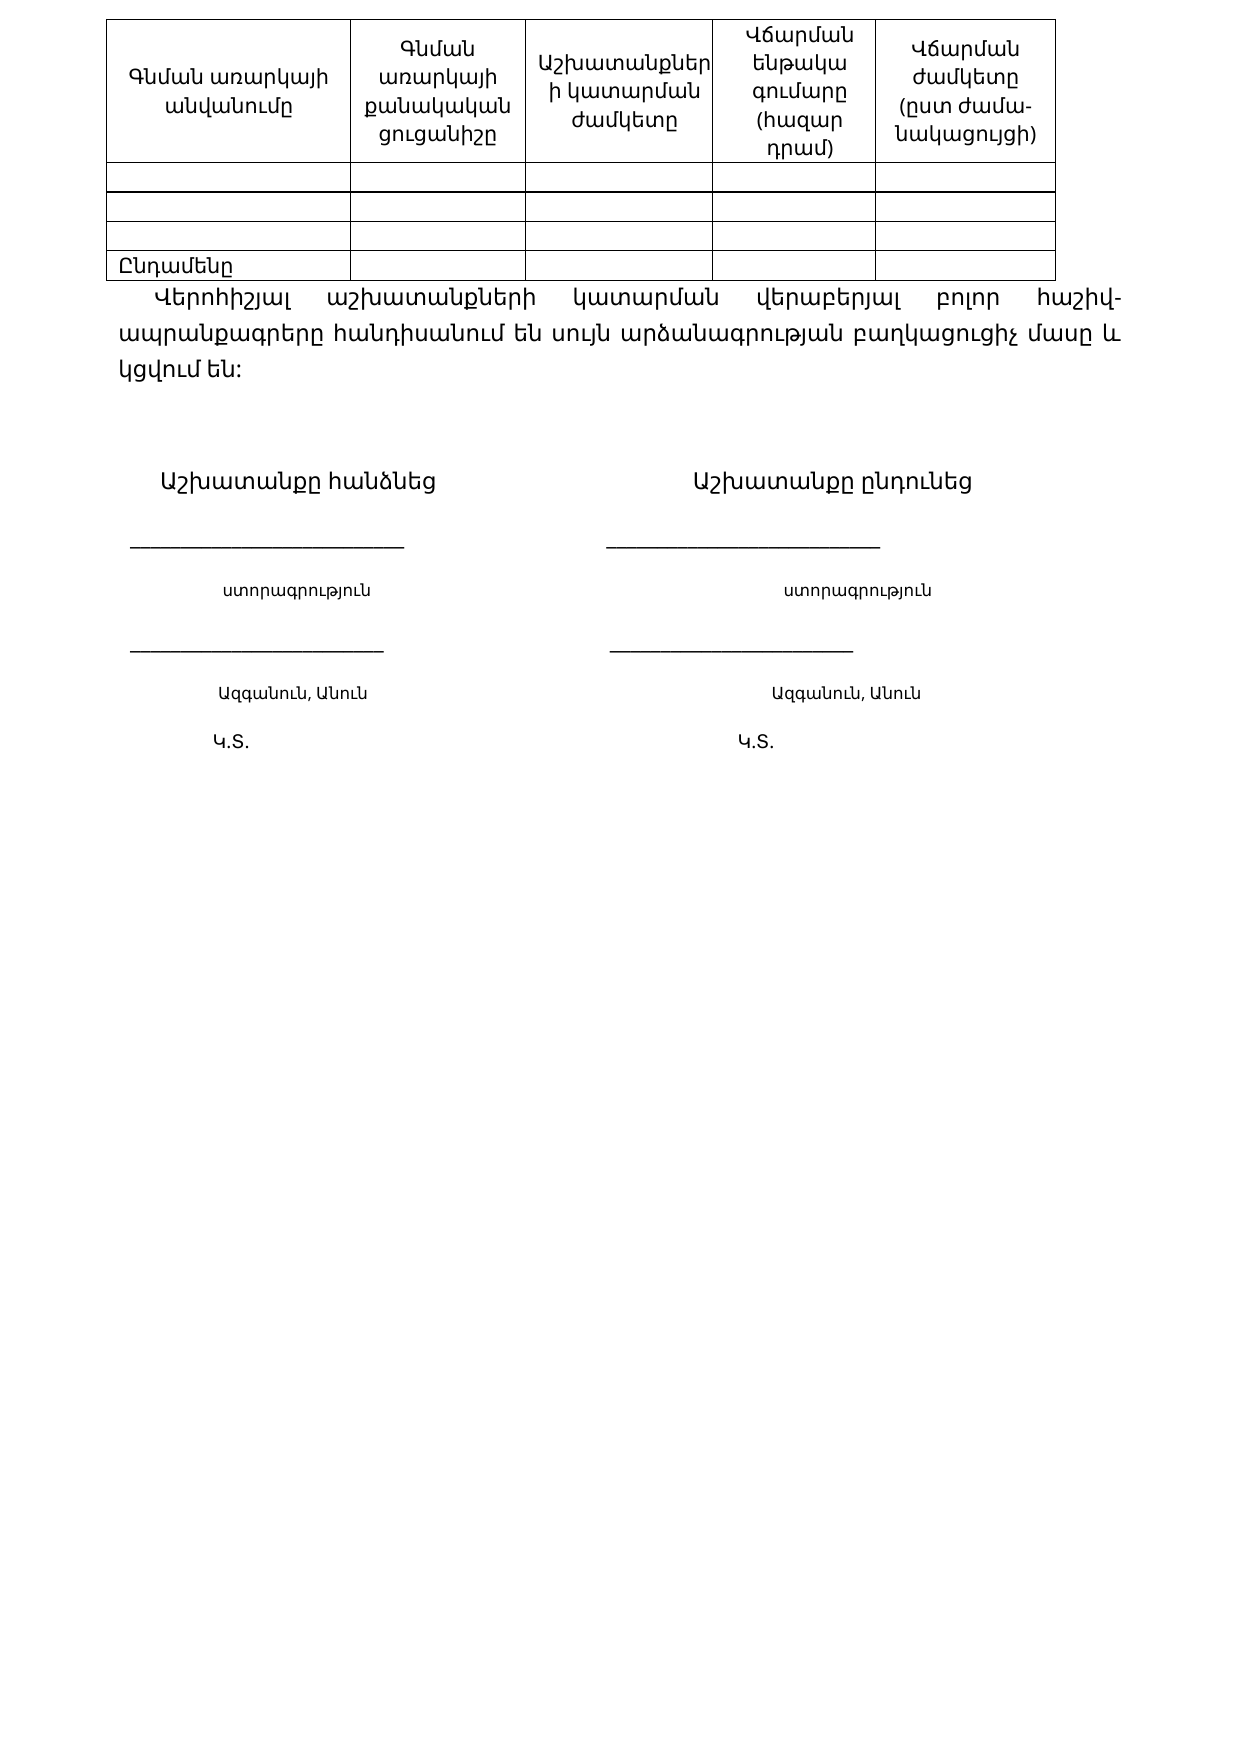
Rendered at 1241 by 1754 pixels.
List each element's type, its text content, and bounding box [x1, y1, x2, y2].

table_cell [351, 222, 525, 250]
text _________________________ ________________________ [118, 625, 1122, 656]
table_cell [351, 251, 525, 280]
table_header Աշխատանքների կատարման ժամկետը [526, 20, 712, 162]
text ստորագրություն ստորագրություն [118, 578, 1122, 601]
text Աշխատանքը հանձնեց Աշխատանքը ընդունեց [118, 464, 1122, 496]
table_cell [526, 251, 712, 280]
table_cell Ընդամենը [107, 251, 350, 280]
table_cell [526, 222, 712, 250]
table_cell [713, 251, 875, 280]
table_cell [876, 163, 1055, 191]
table_cell [876, 193, 1055, 221]
table_header Գնման առարկայի անվանումը [107, 20, 350, 162]
table_cell [351, 193, 525, 221]
text ___________________________ ___________________________ [118, 521, 1122, 553]
table_header Վճարման ենթակա գումարը (հազար դրամ) [713, 20, 875, 162]
table_cell [351, 163, 525, 191]
table_cell [713, 222, 875, 250]
table_cell [526, 193, 712, 221]
text Կ.Տ. Կ.Տ. [118, 729, 1122, 754]
table_cell [713, 193, 875, 221]
table_header Գնման առարկայի քանակական ցուցանիշը [351, 20, 525, 162]
table_cell [107, 222, 350, 250]
table_cell [876, 251, 1055, 280]
table_cell [876, 222, 1055, 250]
text Ազգանուն, Անուն Ազգանուն, Անուն [118, 682, 1122, 704]
table_header Վճարման ժամկետը (ըստ ժամա- նակացույցի) [876, 20, 1055, 162]
table_cell [713, 163, 875, 191]
table_cell [107, 193, 350, 221]
table_cell [107, 163, 350, 191]
text Վերոհիշյալ աշխատանքների կատարման վերաբերյալ բոլոր հաշիվ-ապրանքագրերը հանդիսանում են սույն արձանագրության բաղկացուցիչ մասը և կցվում են: [118, 281, 1122, 384]
table_cell [526, 163, 712, 191]
